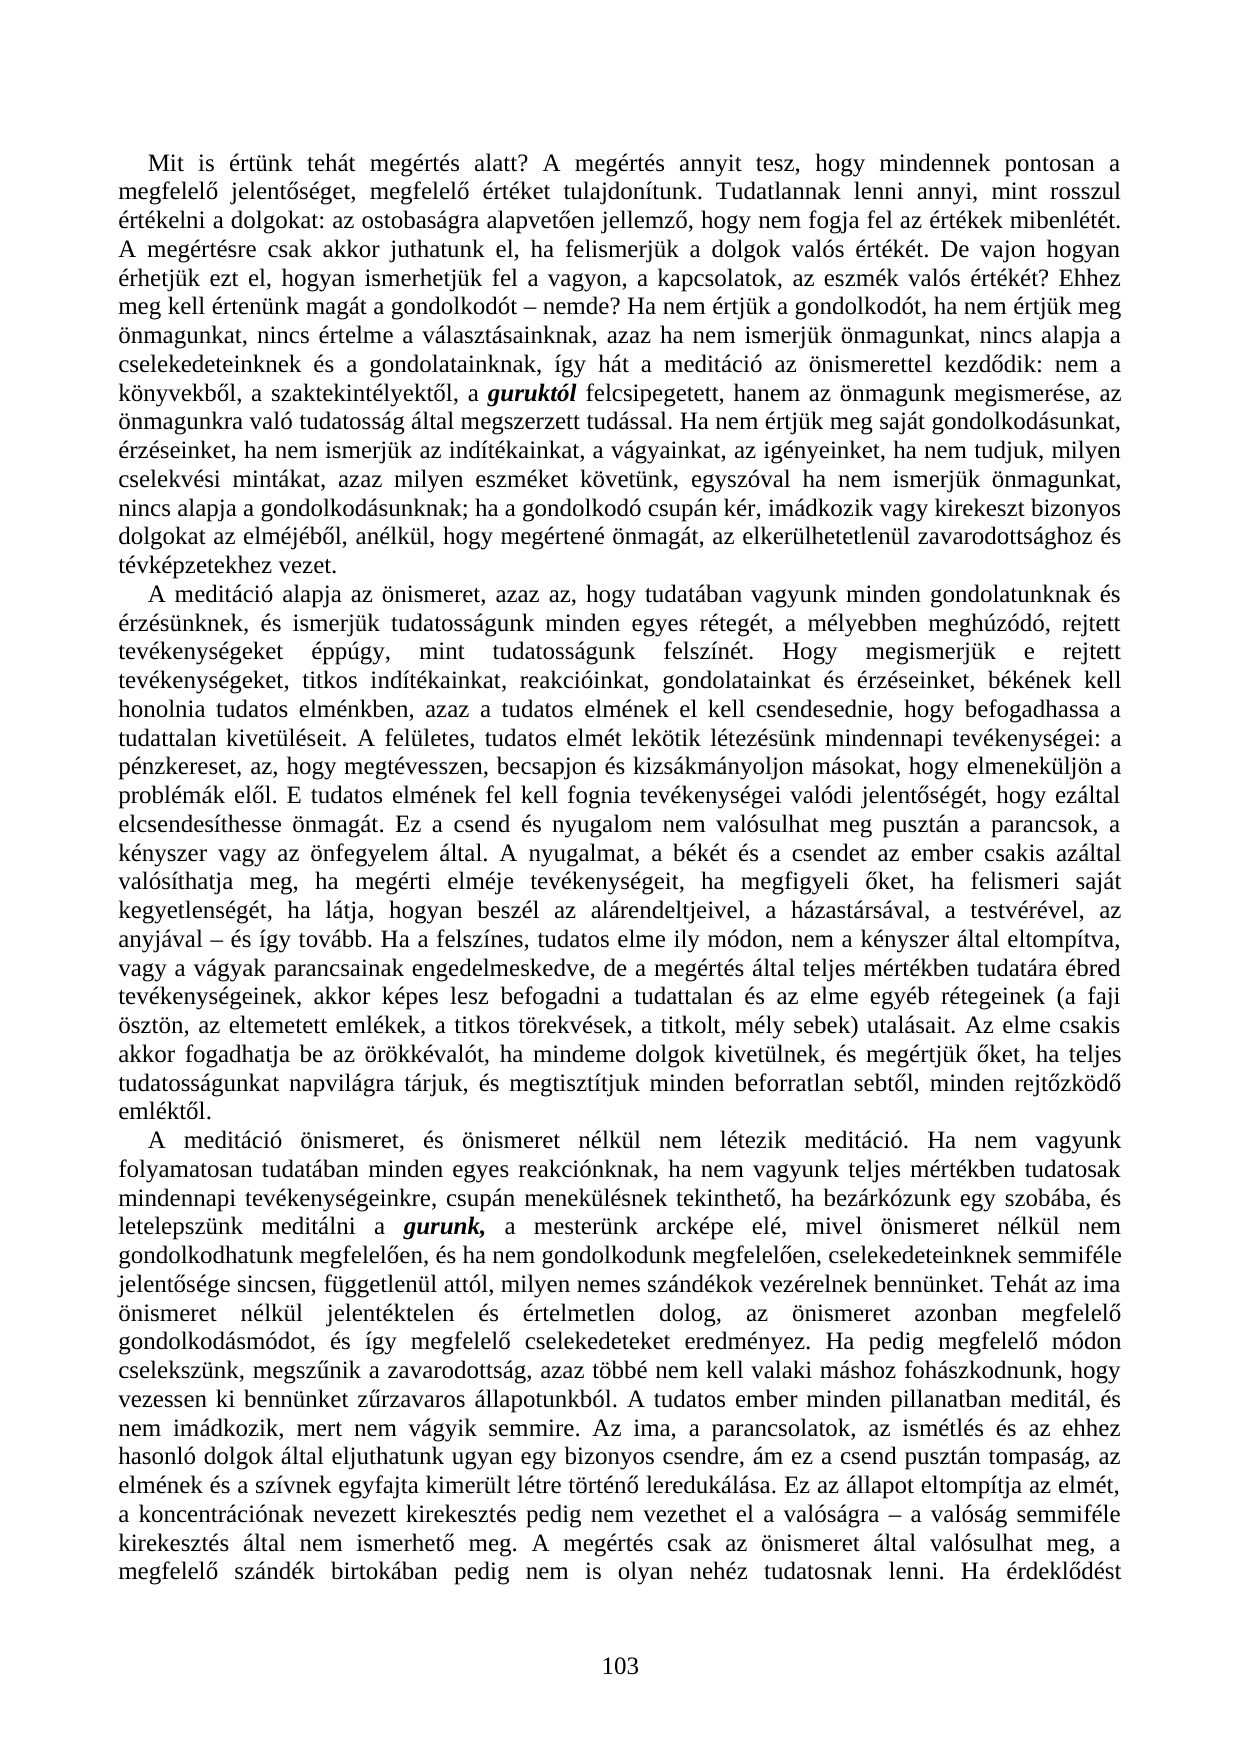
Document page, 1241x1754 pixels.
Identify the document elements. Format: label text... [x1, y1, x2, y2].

text A meditáció alapja az önismeret, azaz az, hogy tudatában vagyunk minden gondolatunknak és érzésünknek, és ismerjük tudatosságunk minden egyes rétegét, a mélyebben meghúzódó, rejtett tevékenységeket éppúgy, mint tudatosságunk felszínét. Hogy megismerjük e rejtett tevékenységeket, titkos indítékainkat, reakcióinkat, gondolatainkat és érzéseinket, békének kell honolnia tudatos elménkben, azaz a tudatos elmének el kell csendesednie, hogy befogadhassa a tudattalan kivetüléseit. A felületes, tudatos elmét lekötik létezésünk mindennapi tevékenységei: a pénzkereset, az, hogy megtévesszen, becsapjon és kizsákmányoljon másokat, hogy elmeneküljön a problémák elől. E tudatos elmének fel kell fognia tevékenységei valódi jelentőségét, hogy ezáltal elcsendesíthesse önmagát. Ez a csend és nyugalom nem valósulhat meg pusztán a parancsok, a kényszer vagy az önfegyelem által. A nyugalmat, a békét és a csendet az ember csakis azáltal valósíthatja meg, ha megérti elméje tevékenységeit, ha megfigyeli őket, ha felismeri saját kegyetlenségét, ha látja, hogyan beszél az alárendeltjeivel, a házastársával, a testvérével, az anyjával – és így tovább. Ha a felszínes, tudatos elme ily módon, nem a kényszer által eltompítva, vagy a vágyak parancsainak engedelmeskedve, de a megértés által teljes mértékben tudatára ébred tevékenységeinek, akkor képes lesz befogadni a tudattalan és az elme egyéb rétegeinek (a faji ösztön, az eltemetett emlékek, a titkos törekvések, a titkolt, mély sebek) utalásait. Az elme csakis akkor fogadhatja be az örökkévalót, ha mindeme dolgok kivetülnek, és megértjük őket, ha teljes tudatosságunkat napvilágra tárjuk, és megtisztítjuk minden beforratlan sebtől, minden rejtőzködő emléktől. [118, 579, 1122, 1125]
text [118, 1125, 1122, 1585]
text Mit is értünk tehát megértés alatt? A megértés annyit tesz, hogy mindennek pontosan a megfelelő jelentőséget, megfelelő értéket tulajdonítunk. Tudatlannak lenni annyi, mint rosszul értékelni a dolgokat: az ostobaságra alapvetően jellemző, hogy nem fogja fel az értékek mibenlétét. A megértésre csak akkor juthatunk el, ha felismerjük a dolgok valós értékét. De vajon hogyan érhetjük ezt el, hogyan ismerhetjük fel a vagyon, a kapcsolatok, az eszmék valós értékét? Ehhez meg kell értenünk magát a gondolkodót – nemde? Ha nem értjük a gondolkodót, ha nem értjük meg önmagunkat, nincs értelme a választásainknak, azaz ha nem ismerjük önmagunkat, nincs alapja a cselekedeteinknek és a gondolatainknak, így hát a meditáció az önismerettel kezdődik: nem a könyvekből, a szaktekintélyektől, a guruktól felcsipegetett, hanem az önmagunk megismerése, az önmagunkra való tudatosság által megszerzett tudással. Ha nem értjük meg saját gondolkodásunkat, érzéseinket, ha nem ismerjük az indítékainkat, a vágyainkat, az igényeinket, ha nem tudjuk, milyen cselekvési mintákat, azaz milyen eszméket követünk, egyszóval ha nem ismerjük önmagunkat, nincs alapja a gondolkodásunknak; ha a gondolkodó csupán kér, imádkozik vagy kirekeszt bizonyos dolgokat az elméjéből, anélkül, hogy megértené önmagát, az elkerülhetetlenül zavarodottsághoz és tévképzetekhez vezet. [118, 148, 1122, 579]
